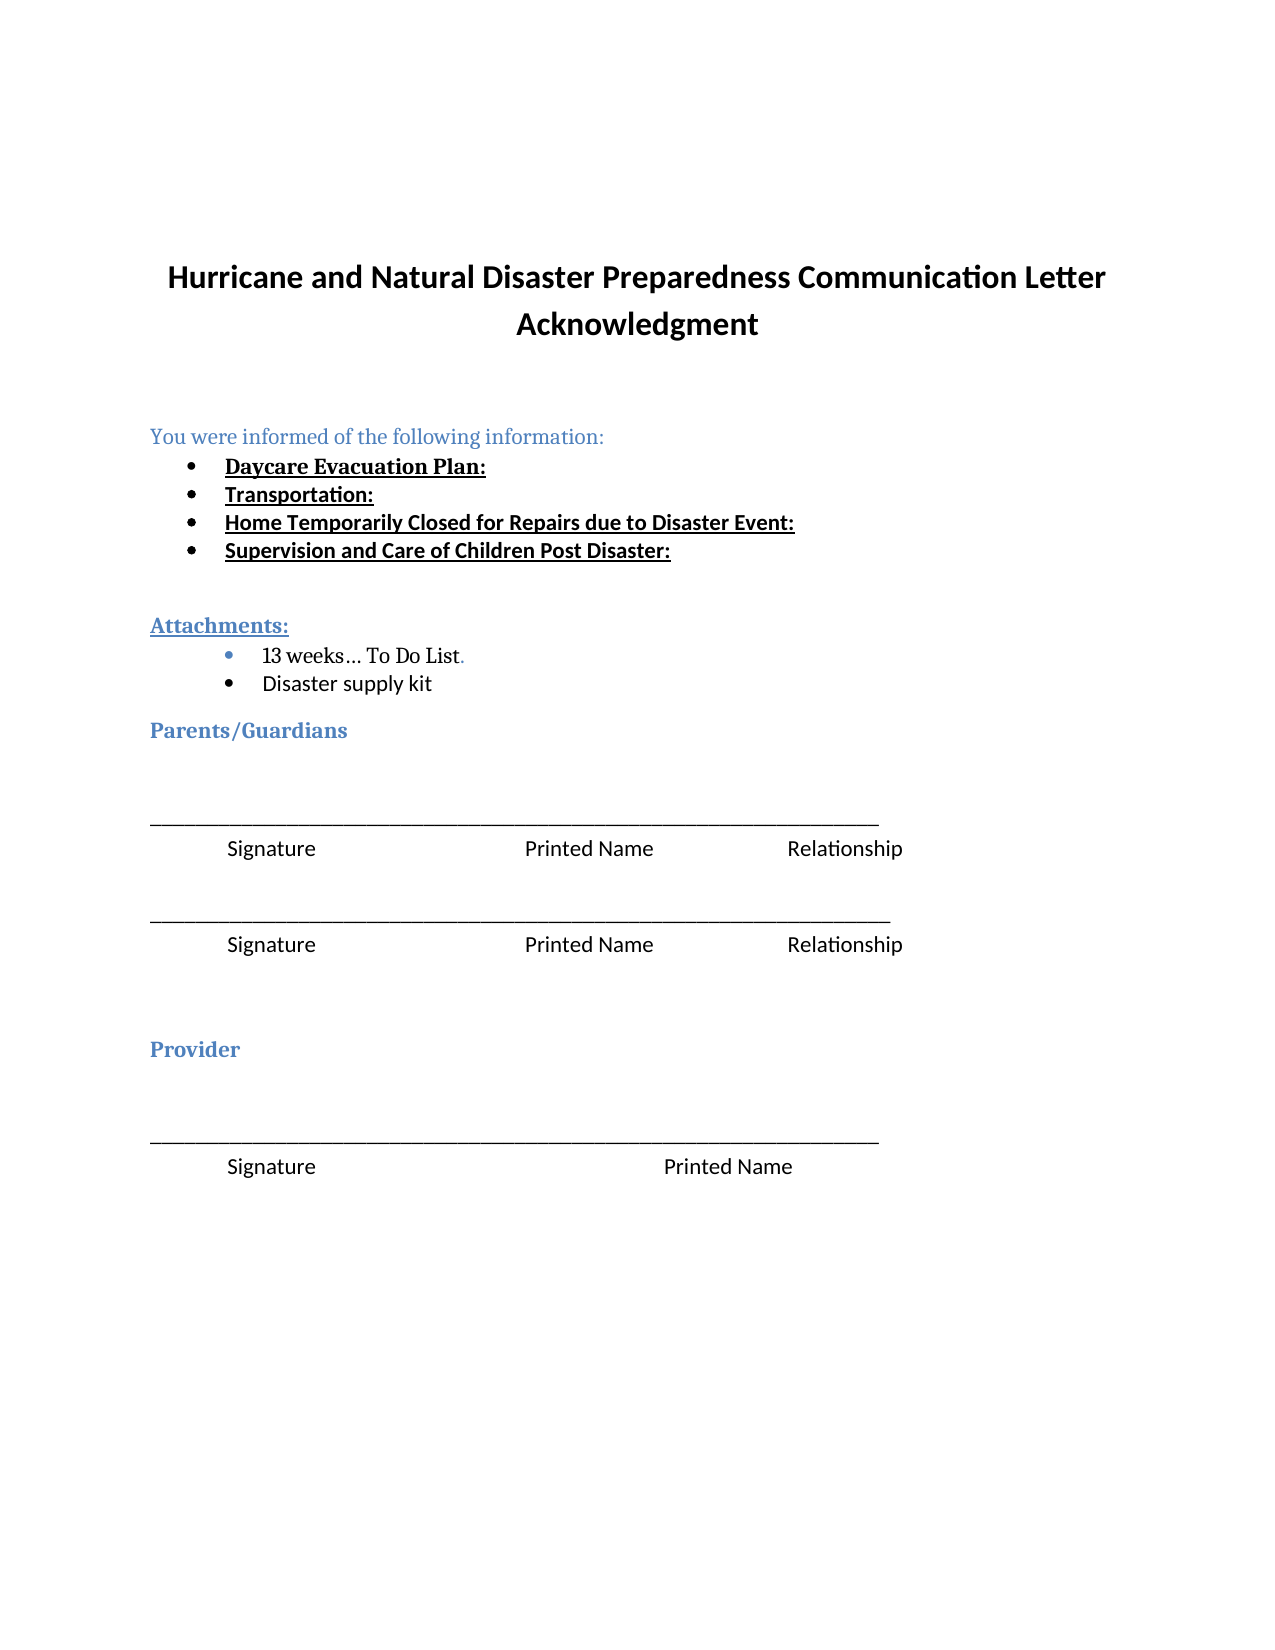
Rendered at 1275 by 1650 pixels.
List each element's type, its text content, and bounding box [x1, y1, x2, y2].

subtitle 13 weeks… To Do List. [225, 643, 1125, 669]
subtitle Daycare Evacuation Plan: [187, 454, 1125, 480]
subtitle You were informed of the following information: [150, 423, 1125, 450]
subtitle Attachments: [150, 613, 1125, 639]
text Signature Printed Name Relationship [150, 930, 1125, 958]
subtitle Parents/Guardians [150, 718, 1125, 745]
text ________________________________________________________________ [150, 802, 1125, 829]
text ________________________________________________________________ [150, 1119, 1125, 1148]
text Signature Printed Name [150, 1152, 1125, 1180]
subtitle Provider [150, 1036, 1125, 1063]
list Transportation: [187, 480, 1125, 508]
text Signature Printed Name Relationship [150, 834, 1125, 862]
list Home Temporarily Closed for Repairs due to Disaster Event: [187, 508, 1125, 536]
text Hurricane and Natural Disaster Preparedness Communication Letter Acknowledgment [150, 256, 1125, 343]
list Supervision and Care of Children Post Disaster: [187, 536, 1125, 564]
text _________________________________________________________________ [150, 898, 1125, 926]
list Disaster supply kit [225, 669, 1125, 697]
